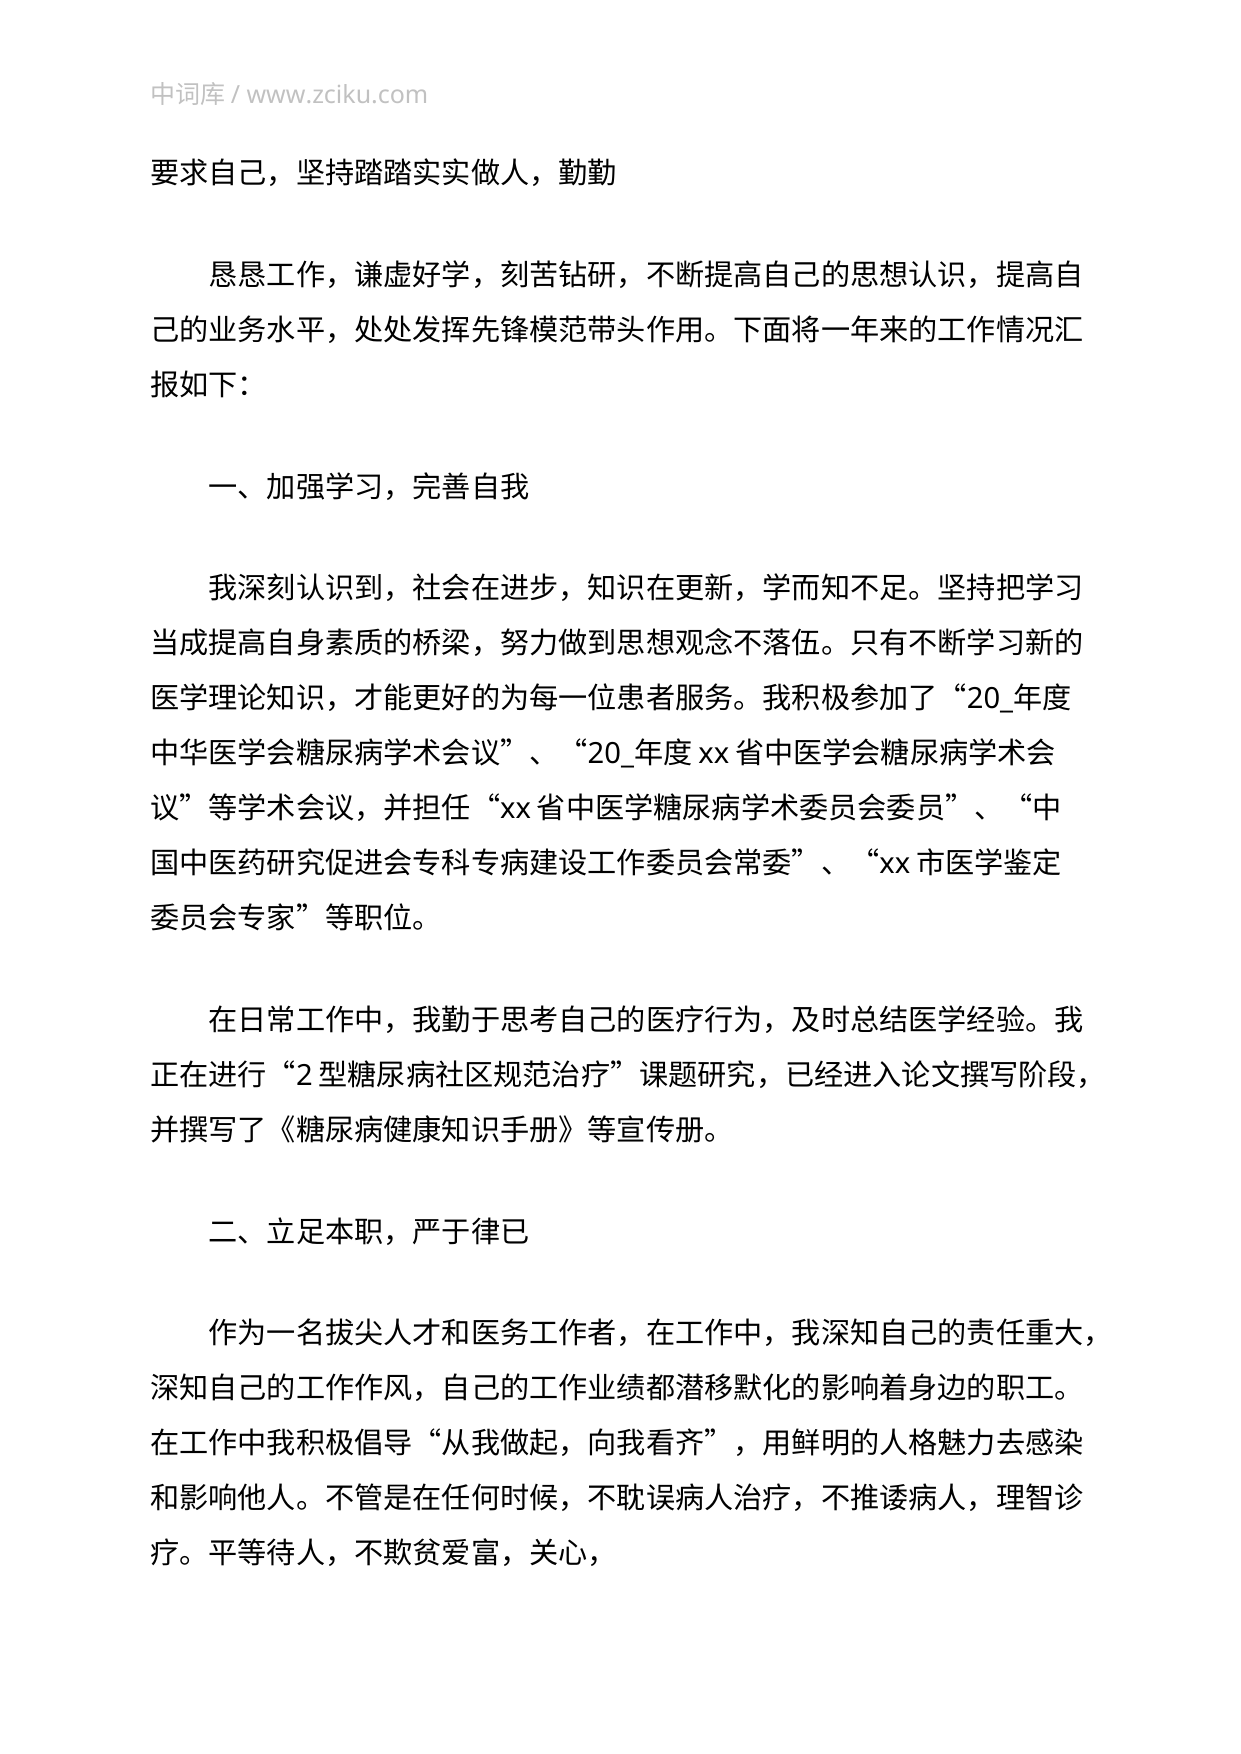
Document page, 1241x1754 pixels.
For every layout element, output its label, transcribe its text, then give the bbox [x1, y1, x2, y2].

text 作为一名拔尖人才和医务工作者，在工作中，我深知自己的责任重大，深知自己的工作作风，自己的工作业绩都潜移默化的影响着身边的职工。在工作中我积极倡导“从我做起，向我看齐”，用鲜明的人格魅力去感染和影响他人。不管是在任何时候，不耽误病人治疗，不推诿病人，理智诊疗。平等待人，不欺贫爱富，关心， [150, 1310, 1090, 1572]
text 一、加强学习，完善自我 [150, 463, 1090, 506]
text 在日常工作中，我勤于思考自己的医疗行为，及时总结医学经验。我正在进行“2型糖尿病社区规范治疗”课题研究，已经进入论文撰写阶段，并撰写了《糖尿病健康知识手册》等宣传册。 [150, 997, 1090, 1149]
text 恳恳工作，谦虚好学，刻苦钻研，不断提高自己的思想认识，提高自己的业务水平，处处发挥先锋模范带头作用。下面将一年来的工作情况汇报如下： [150, 252, 1090, 404]
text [150, 150, 1090, 192]
text 我深刻认识到，社会在进步，知识在更新，学而知不足。坚持把学习当成提高自身素质的桥梁，努力做到思想观念不落伍。只有不断学习新的医学理论知识，才能更好的为每一位患者服务。我积极参加了“20_年度中华医学会糖尿病学术会议”、“20_年度xx省中医学会糖尿病学术会议”等学术会议，并担任“xx省中医学糖尿病学术委员会委员”、“中国中医药研究促进会专科专病建设工作委员会常委”、“xx市医学鉴定委员会专家”等职位。 [150, 565, 1090, 937]
text 二、立足本职，严于律已 [150, 1208, 1090, 1251]
